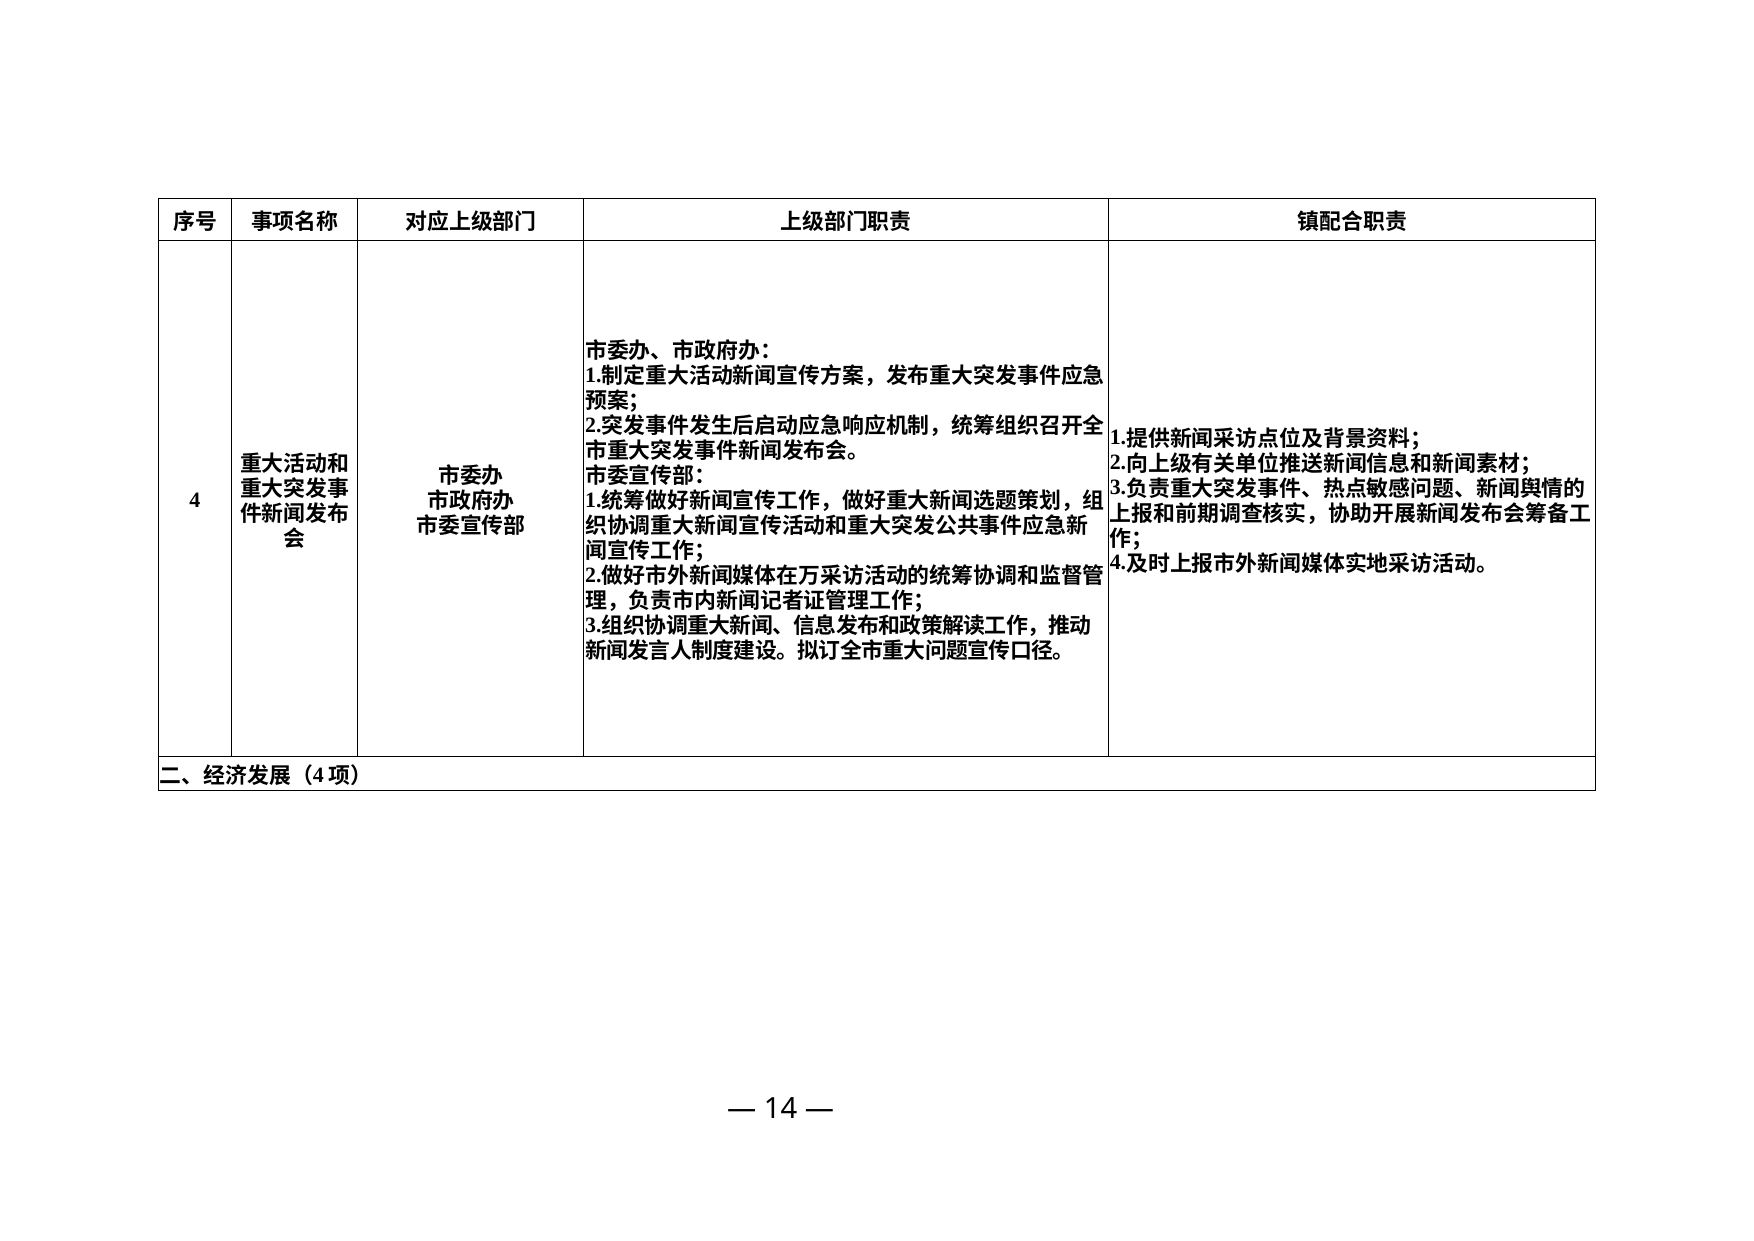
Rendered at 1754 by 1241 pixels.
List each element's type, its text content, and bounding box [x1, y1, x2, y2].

table_header 序号 [159, 199, 231, 240]
table_cell 二、经济发展（4项） [159, 757, 1595, 790]
table_header 事项名称 [232, 199, 357, 240]
table_header 上级部门职责 [584, 199, 1108, 240]
table_cell 重大活动和重大突发事件新闻发布会 [232, 241, 357, 756]
table_cell 4 [159, 241, 231, 756]
table_header 镇配合职责 [1109, 199, 1595, 240]
table_cell 市委办 市政府办 市委宣传部 [358, 241, 583, 756]
table_header 对应上级部门 [358, 199, 583, 240]
table_cell 市委办、市政府办： 1.制定重大活动新闻宣传方案，发布重大突发事件应急预案； 2.突发事件发生后启动应急响应机制，统筹组织召开全市重大突发事件新闻发布会。 市委宣传部： 1.统筹做好新闻宣传工作，做好重大新闻选题策划，组织协调重大新闻宣传活动和重大突发公共事件应急新闻宣传工作； 2.做好市外新闻媒体在万采访活动的统筹协调和监督管理，负责市内新闻记者证管理工作； 3.组织协调重大新闻、信息发布和政策解读工作，推动新闻发言人制度建设。拟订全市重大问题宣传口径。 [584, 241, 1108, 756]
table_cell 1.提供新闻采访点位及背景资料； 2.向上级有关单位推送新闻信息和新闻素材； 3.负责重大突发事件、热点敏感问题、新闻舆情的上报和前期调查核实，协助开展新闻发布会筹备工作； 4.及时上报市外新闻媒体实地采访活动。 [1109, 241, 1595, 756]
